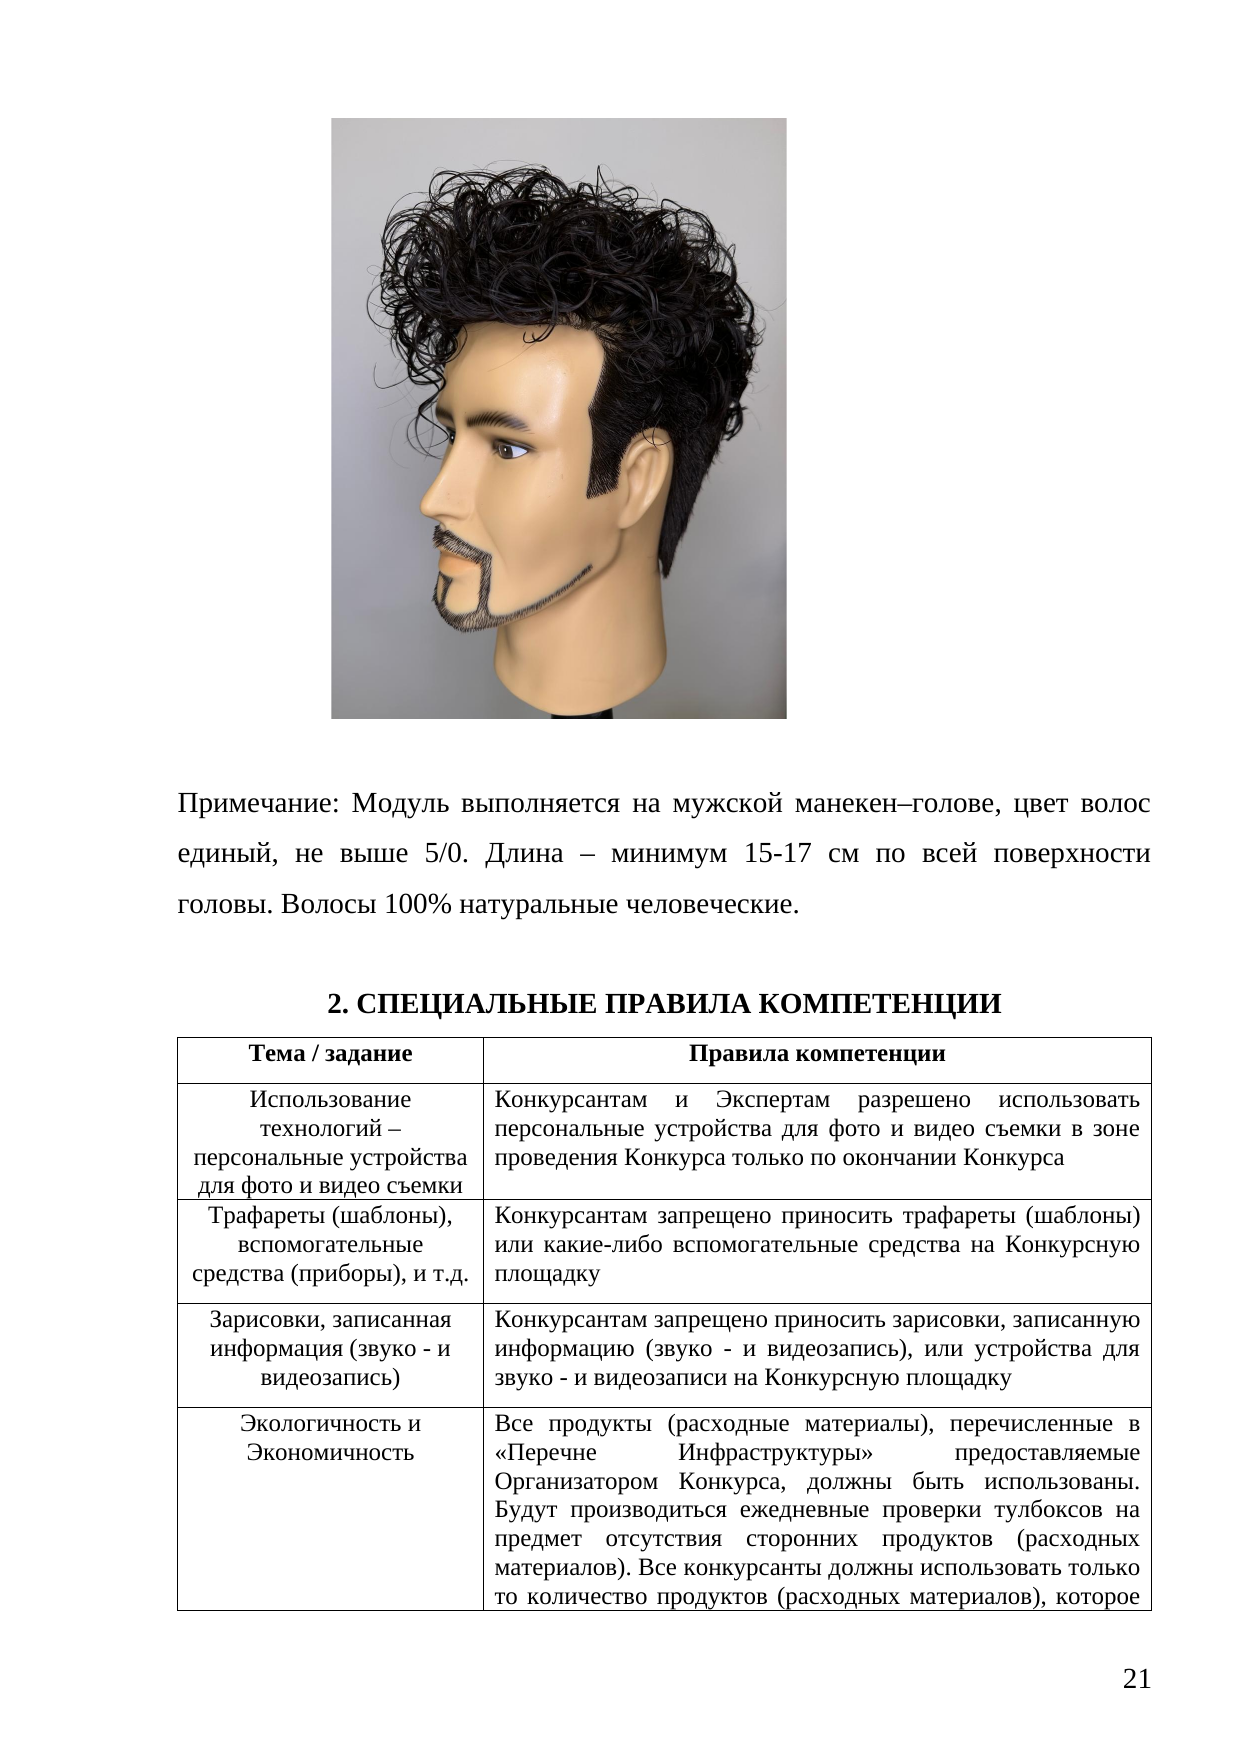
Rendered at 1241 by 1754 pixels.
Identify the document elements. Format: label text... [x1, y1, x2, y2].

text 2. СПЕЦИАЛЬНЫЕ ПРАВИЛА КОМПЕТЕНЦИИ [177, 986, 1152, 1020]
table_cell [178, 1408, 483, 1609]
table_cell Конкурсантам запрещено приносить трафареты (шаблоны) или какие-либо вспомогательные средства на Конкурсную площадку [484, 1200, 1151, 1303]
table_header Тема / задание [178, 1038, 483, 1083]
table_header Правила компетенции [484, 1038, 1151, 1083]
table_cell Использование технологий – персональные устройства для фото и видео съемки [178, 1084, 483, 1199]
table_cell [484, 1408, 1151, 1609]
table_cell Зарисовки, записанная информация (звуко - и видеозапись) [178, 1304, 483, 1407]
table_cell Конкурсантам и Экспертам разрешено использовать персональные устройства для фото и видео съемки в зоне проведения Конкурса только по окончании Конкурса [484, 1084, 1151, 1199]
table_cell Конкурсантам запрещено приносить зарисовки, записанную информацию (звуко - и видеозапись), или устройства для звуко - и видеозаписи на Конкурсную площадку [484, 1304, 1151, 1407]
picture [331, 118, 787, 719]
table_cell Трафареты (шаблоны), вспомогательные средства (приборы), и т.д. [178, 1200, 483, 1303]
text Примечание: Модуль выполняется на мужской манекен–голове, цвет волос единый, не выше 5/0. Длина – минимум 15-17 см по всей поверхности головы. Волосы 100% натуральные человеческие. [177, 785, 1152, 919]
